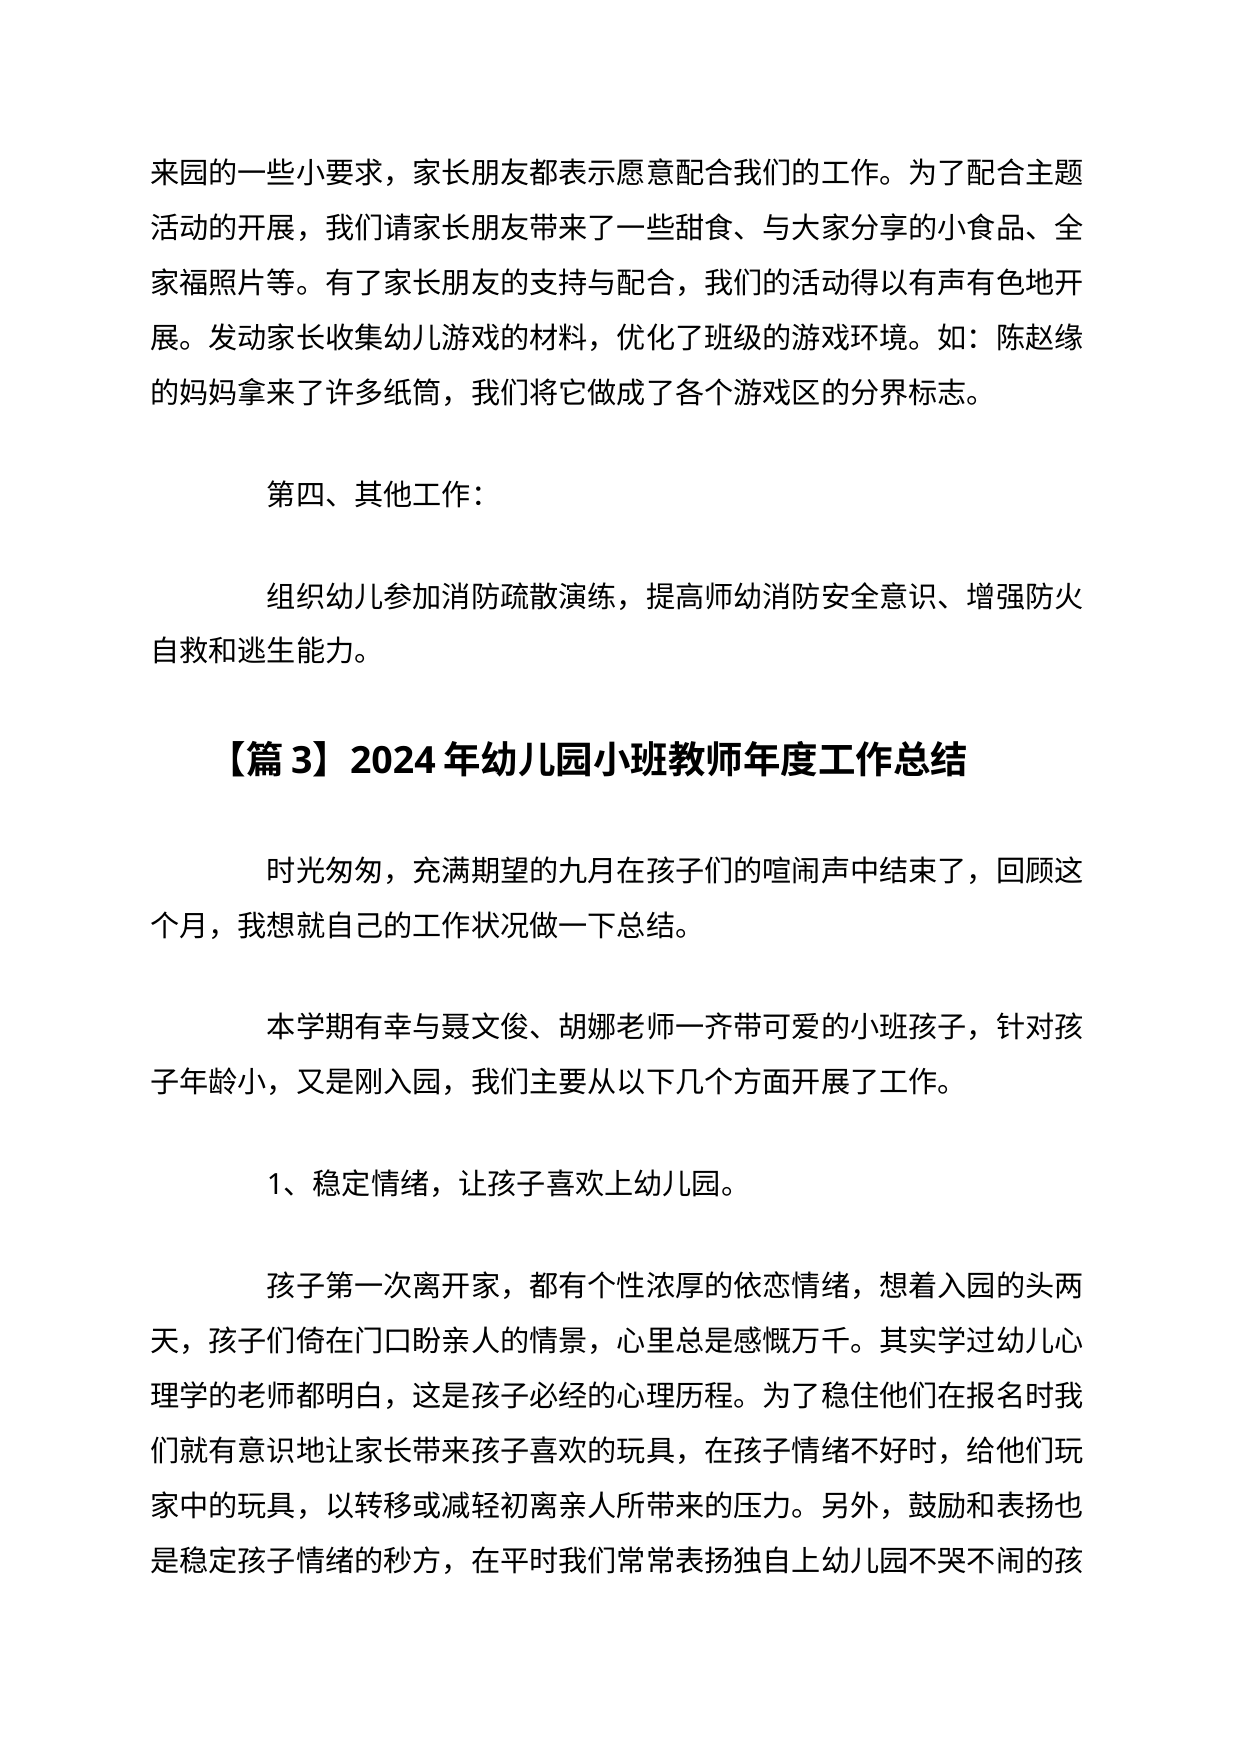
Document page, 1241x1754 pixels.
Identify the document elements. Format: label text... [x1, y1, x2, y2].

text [150, 150, 1090, 412]
text 本学期有幸与聂文俊、胡娜老师一齐带可爱的小班孩子，针对孩子年龄小，又是刚入园，我们主要从以下几个方面开展了工作。 [150, 1004, 1090, 1101]
text 组织幼儿参加消防疏散演练，提高师幼消防安全意识、增强防火自救和逃生能力。 [150, 573, 1090, 670]
text 【篇3】2024年幼儿园小班教师年度工作总结 [150, 730, 1090, 784]
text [150, 1263, 1090, 1579]
text 时光匆匆，充满期望的九月在孩子们的喧闹声中结束了，回顾这个月，我想就自己的工作状况做一下总结。 [150, 847, 1090, 944]
text 1、稳定情绪，让孩子喜欢上幼儿园。 [150, 1161, 1090, 1203]
text 第四、其他工作： [150, 471, 1090, 514]
